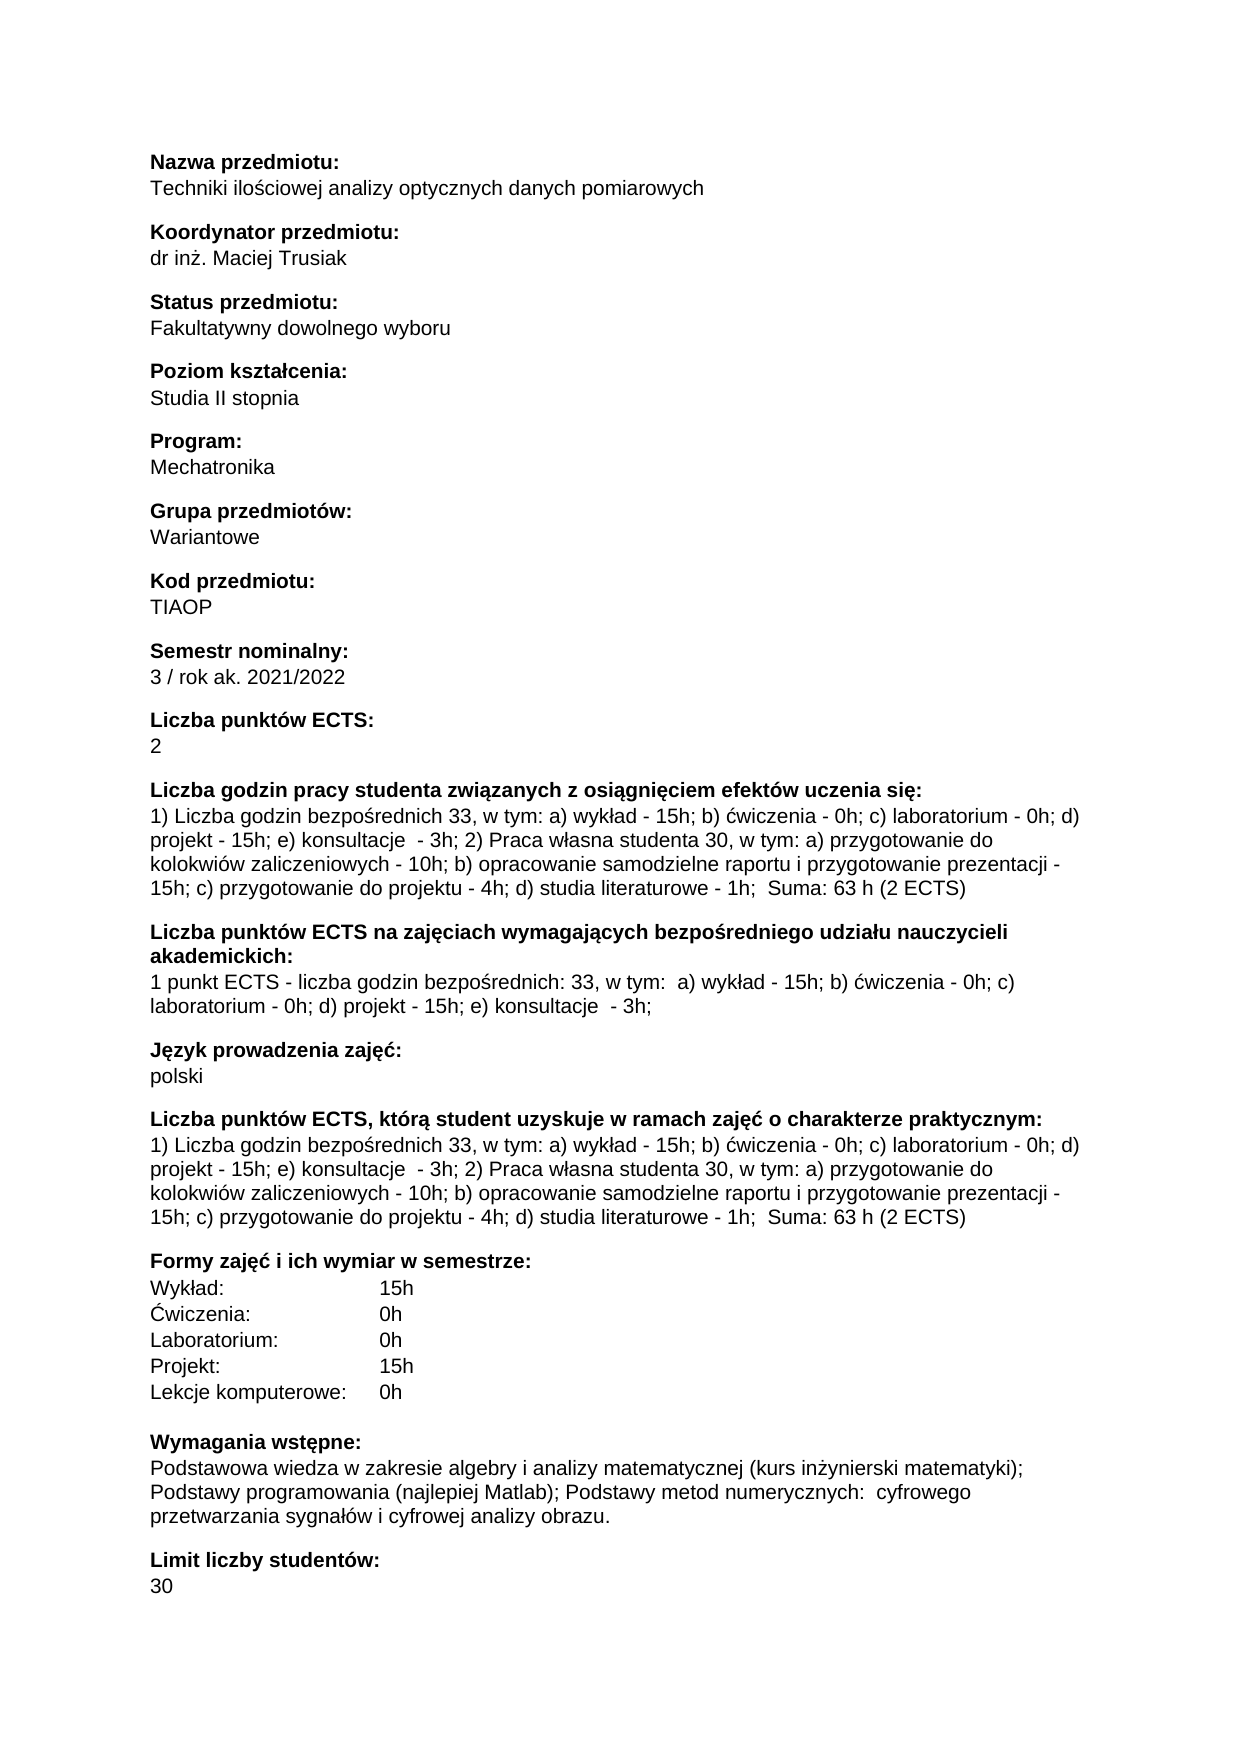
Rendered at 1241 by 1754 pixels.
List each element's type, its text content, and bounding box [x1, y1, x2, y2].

table_cell 0h [369, 1300, 597, 1326]
text Semestr nominalny: [150, 638, 1090, 662]
text 2 [150, 734, 1090, 758]
text Status przedmiotu: [150, 289, 1090, 313]
table_cell Ćwiczenia: [140, 1302, 367, 1326]
text Limit liczby studentów: [150, 1547, 1090, 1571]
text Liczba punktów ECTS na zajęciach wymagających bezpośredniego udziału nauczycieli akademickich: [150, 920, 1090, 968]
text Kod przedmiotu: [150, 569, 1090, 593]
text dr inż. Maciej Trusiak [150, 246, 1090, 270]
text Mechatronika [150, 455, 1090, 479]
text Techniki ilościowej analizy optycznych danych pomiarowych [150, 176, 1090, 200]
text Wariantowe [150, 525, 1090, 549]
text Język prowadzenia zajęć: [150, 1037, 1090, 1061]
table_cell Lekcje komputerowe: [140, 1380, 367, 1404]
text Fakultatywny dowolnego wyboru [150, 316, 1090, 339]
table_cell 15h [369, 1352, 597, 1378]
text 1) Liczba godzin bezpośrednich 33, w tym: a) wykład - 15h; b) ćwiczenia - 0h; c) laboratorium - 0h; d) projekt - 15h; e) konsultacje - 3h; 2) Praca własna studenta 30, w tym: a) przygotowanie do kolokwiów zaliczeniowych - 10h; b) opracowanie samodzielne raportu i przygotowanie prezentacji - 15h; c) przygotowanie do projektu - 4h; d) studia literaturowe - 1h; Suma: 63 h (2 ECTS) [150, 804, 1090, 900]
text Koordynator przedmiotu: [150, 220, 1090, 244]
text Studia II stopnia [150, 385, 1090, 409]
text TIAOP [150, 595, 1090, 619]
table_header Wykład: [140, 1276, 367, 1300]
text Liczba punktów ECTS: [150, 708, 1090, 732]
text Wymagania wstępne: [150, 1430, 1090, 1454]
table_cell Projekt: [140, 1354, 367, 1378]
text polski [150, 1063, 1090, 1087]
text Program: [150, 429, 1090, 453]
text Liczba godzin pracy studenta związanych z osiągnięciem efektów uczenia się: [150, 778, 1090, 802]
text 30 [150, 1573, 1090, 1597]
text 3 / rok ak. 2021/2022 [150, 664, 1090, 688]
text Poziom kształcenia: [150, 359, 1090, 383]
table_cell Laboratorium: [140, 1328, 367, 1352]
text 1) Liczba godzin bezpośrednich 33, w tym: a) wykład - 15h; b) ćwiczenia - 0h; c) laboratorium - 0h; d) projekt - 15h; e) konsultacje - 3h; 2) Praca własna studenta 30, w tym: a) przygotowanie do kolokwiów zaliczeniowych - 10h; b) opracowanie samodzielne raportu i przygotowanie prezentacji - 15h; c) przygotowanie do projektu - 4h; d) studia literaturowe - 1h; Suma: 63 h (2 ECTS) [150, 1133, 1090, 1229]
text Formy zajęć i ich wymiar w semestrze: [150, 1249, 1090, 1273]
table_header 15h [369, 1276, 597, 1300]
text Nazwa przedmiotu: [150, 150, 1090, 174]
text 1 punkt ECTS - liczba godzin bezpośrednich: 33, w tym: a) wykład - 15h; b) ćwiczenia - 0h; c) laboratorium - 0h; d) projekt - 15h; e) konsultacje - 3h; [150, 970, 1090, 1018]
table_cell 0h [369, 1378, 597, 1404]
text Grupa przedmiotów: [150, 499, 1090, 523]
table_cell 0h [369, 1326, 597, 1352]
text Podstawowa wiedza w zakresie algebry i analizy matematycznej (kurs inżynierski matematyki); Podstawy programowania (najlepiej Matlab); Podstawy metod numerycznych: cyfrowego przetwarzania sygnałów i cyfrowej analizy obrazu. [150, 1456, 1090, 1528]
text Liczba punktów ECTS, którą student uzyskuje w ramach zajęć o charakterze praktycznym: [150, 1107, 1090, 1131]
